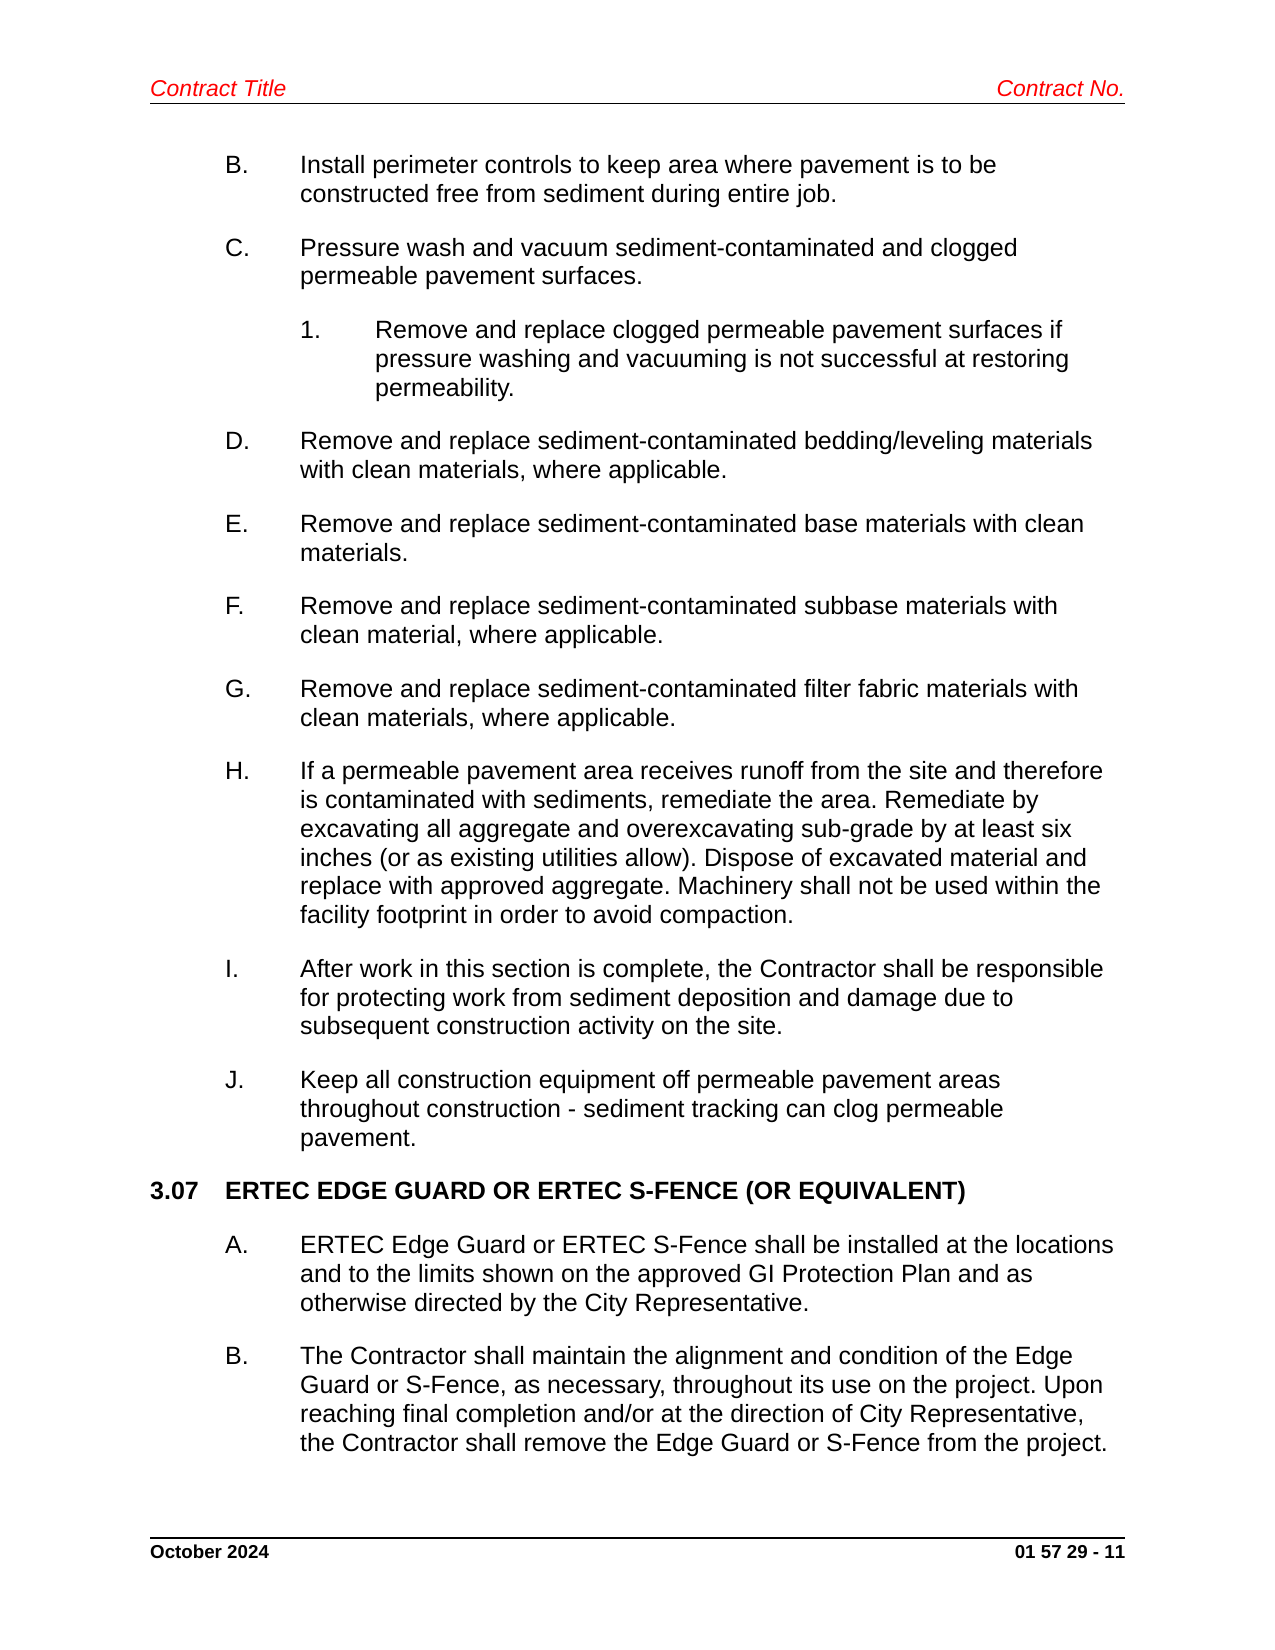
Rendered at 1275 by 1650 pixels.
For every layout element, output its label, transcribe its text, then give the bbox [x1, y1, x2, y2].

subtitle Remove and replace sediment-contaminated subbase materials with clean material, where applicable. [225, 591, 1125, 649]
subtitle ERTEC Edge Guard or ERTEC S-Fence shall be installed at the locations and to the limits shown on the approved GI Protection Plan and as otherwise directed by the City Representative. [225, 1230, 1125, 1316]
subtitle The Contractor shall maintain the alignment and condition of the Edge Guard or S-Fence, as necessary, throughout its use on the project. Upon reaching final completion and/or at the direction of City Representative, the Contractor shall remove the Edge Guard or S-Fence from the project. [225, 1341, 1125, 1456]
subtitle Install perimeter controls to keep area where pavement is to be constructed free from sediment during entire job. [225, 150, 1125, 207]
subtitle After work in this section is complete, the Contractor shall be responsible for protecting work from sediment deposition and damage due to subsequent construction activity on the site. [225, 954, 1125, 1040]
subtitle ERTEC EDGE GUARD or ERTEC S-FENCE (or equivalent) [150, 1176, 1125, 1205]
subtitle Remove and replace sediment-contaminated bedding/leveling materials with clean materials, where applicable. [225, 426, 1125, 484]
subtitle Remove and replace sediment-contaminated filter fabric materials with clean materials, where applicable. [225, 674, 1125, 731]
subtitle Pressure wash and vacuum sediment-contaminated and clogged permeable pavement surfaces. [225, 232, 1125, 290]
subtitle Keep all construction equipment off permeable pavement areas throughout construction - sediment tracking can clog permeable pavement. [225, 1065, 1125, 1151]
subtitle Remove and replace clogged permeable pavement surfaces if pressure washing and vacuuming is not successful at restoring permeability. [300, 315, 1125, 401]
subtitle Remove and replace sediment-contaminated base materials with clean materials. [225, 509, 1125, 566]
subtitle If a permeable pavement area receives runoff from the site and therefore is contaminated with sediments, remediate the area. Remediate by excavating all aggregate and overexcavating sub-grade by at least six inches (or as existing utilities allow). Dispose of excavated material and replace with approved aggregate. Machinery shall not be used within the facility footprint in order to avoid compaction. [225, 756, 1125, 929]
